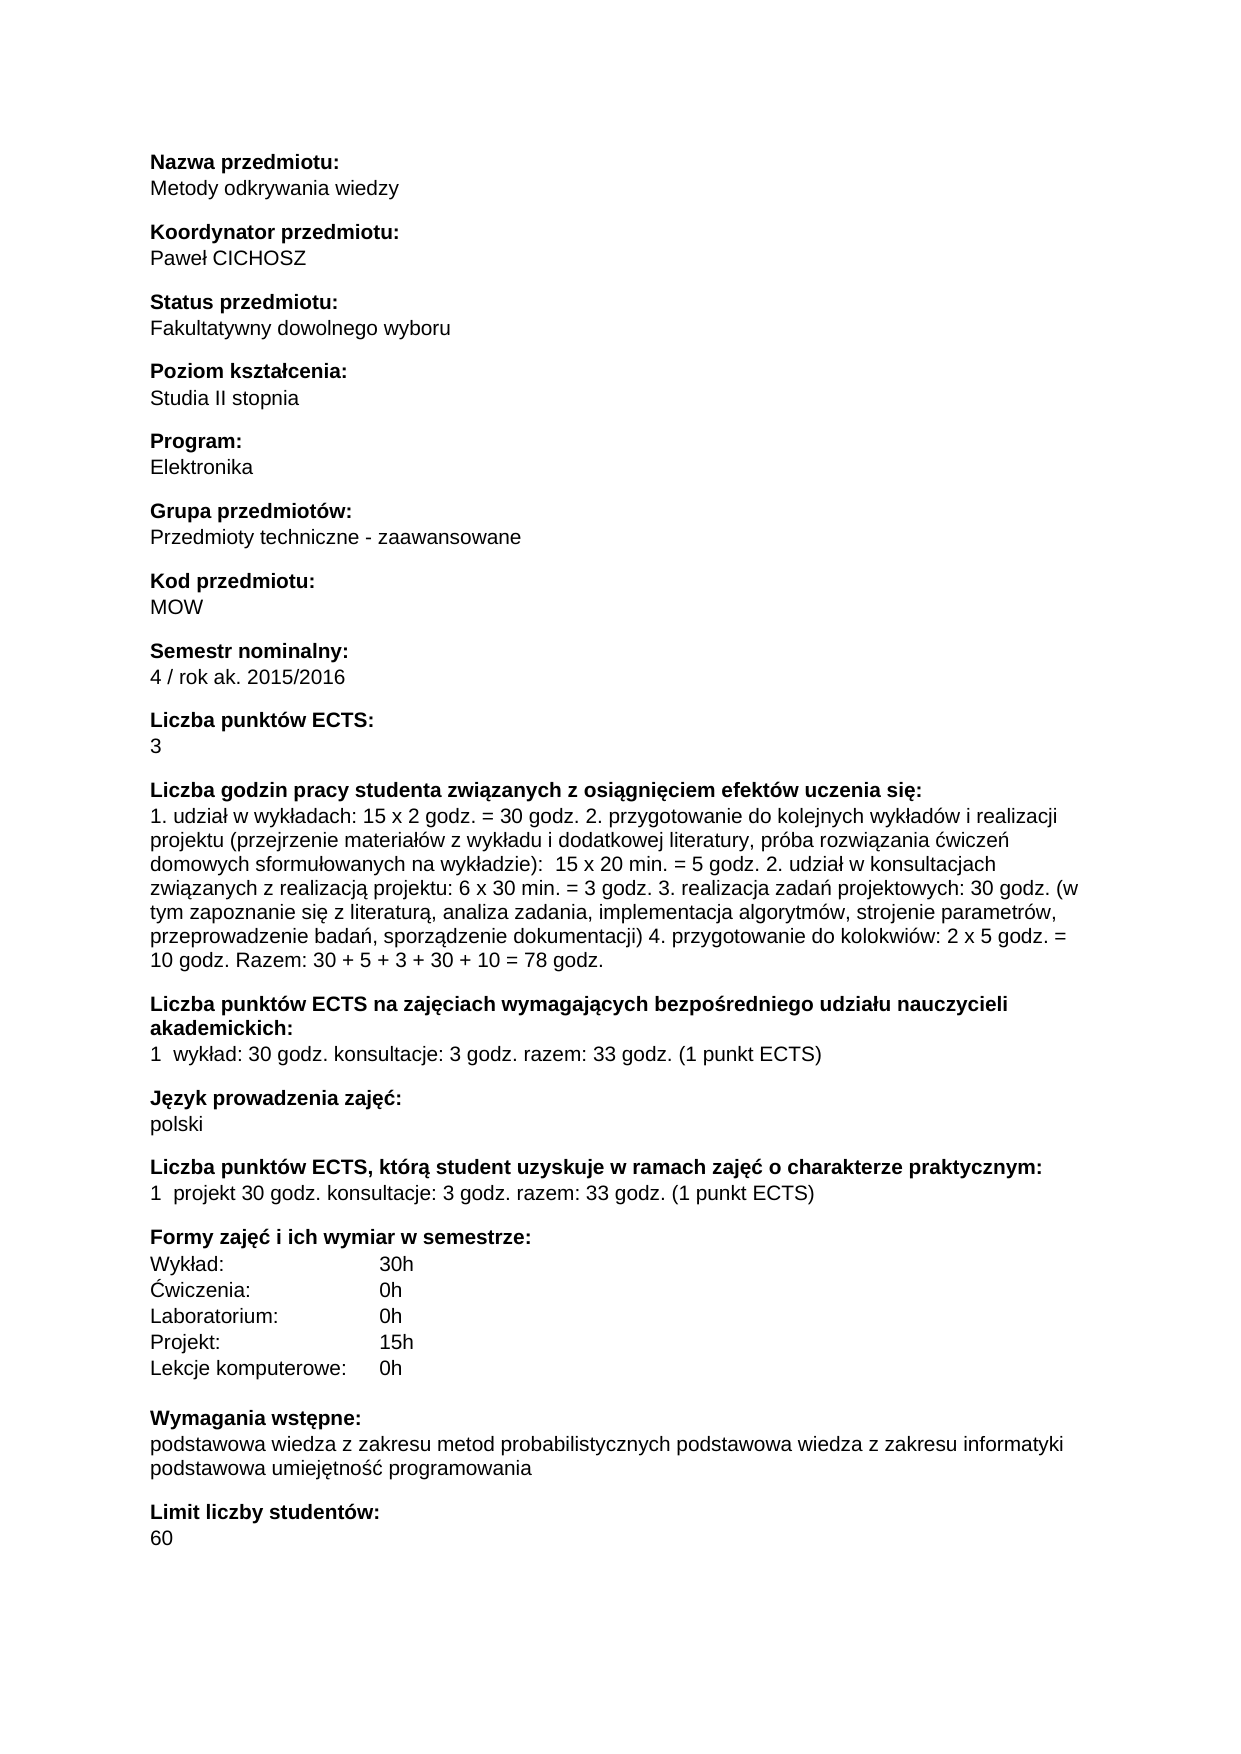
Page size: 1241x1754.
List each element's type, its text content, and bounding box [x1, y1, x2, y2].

table_cell Lekcje komputerowe: [140, 1356, 367, 1380]
text Limit liczby studentów: [150, 1499, 1090, 1523]
table_header Wykład: [140, 1252, 367, 1276]
text Liczba punktów ECTS, którą student uzyskuje w ramach zajęć o charakterze praktycznym: [150, 1155, 1090, 1179]
table_cell Ćwiczenia: [140, 1278, 367, 1302]
text 60 [150, 1526, 1090, 1549]
text 4 / rok ak. 2015/2016 [150, 664, 1090, 688]
text Język prowadzenia zajęć: [150, 1085, 1090, 1109]
text 1 projekt 30 godz. konsultacje: 3 godz. razem: 33 godz. (1 punkt ECTS) [150, 1181, 1090, 1205]
text Liczba punktów ECTS na zajęciach wymagających bezpośredniego udziału nauczycieli akademickich: [150, 992, 1090, 1039]
text 1. udział w wykładach: 15 x 2 godz. = 30 godz. 2. przygotowanie do kolejnych wykładów i realizacji projektu (przejrzenie materiałów z wykładu i dodatkowej literatury, próba rozwiązania ćwiczeń domowych sformułowanych na wykładzie): 15 x 20 min. = 5 godz. 2. udział w konsultacjach związanych z realizacją projektu: 6 x 30 min. = 3 godz. 3. realizacja zadań projektowych: 30 godz. (w tym zapoznanie się z literaturą, analiza zadania, implementacja algorytmów, strojenie parametrów, przeprowadzenie badań, sporządzenie dokumentacji) 4. przygotowanie do kolokwiów: 2 x 5 godz. = 10 godz. Razem: 30 + 5 + 3 + 30 + 10 = 78 godz. [150, 804, 1090, 972]
text MOW [150, 595, 1090, 619]
text podstawowa wiedza z zakresu metod probabilistycznych podstawowa wiedza z zakresu informatyki podstawowa umiejętność programowania [150, 1432, 1090, 1480]
text Status przedmiotu: [150, 289, 1090, 313]
text Paweł CICHOSZ [150, 246, 1090, 270]
text Formy zajęć i ich wymiar w semestrze: [150, 1225, 1090, 1249]
table_cell 0h [369, 1302, 597, 1328]
table_cell 0h [369, 1354, 597, 1380]
text Nazwa przedmiotu: [150, 150, 1090, 174]
text Studia II stopnia [150, 385, 1090, 409]
text Przedmioty techniczne - zaawansowane [150, 525, 1090, 549]
text Program: [150, 429, 1090, 453]
text Semestr nominalny: [150, 638, 1090, 662]
text Wymagania wstępne: [150, 1406, 1090, 1430]
text Poziom kształcenia: [150, 359, 1090, 383]
table_cell Projekt: [140, 1330, 367, 1354]
table_cell Laboratorium: [140, 1304, 367, 1328]
text Grupa przedmiotów: [150, 499, 1090, 523]
text Elektronika [150, 455, 1090, 479]
table_cell 0h [369, 1276, 597, 1302]
text 1 wykład: 30 godz. konsultacje: 3 godz. razem: 33 godz. (1 punkt ECTS) [150, 1042, 1090, 1066]
text Kod przedmiotu: [150, 569, 1090, 593]
text Liczba punktów ECTS: [150, 708, 1090, 732]
table_cell 15h [369, 1328, 597, 1354]
text Fakultatywny dowolnego wyboru [150, 316, 1090, 339]
text Koordynator przedmiotu: [150, 220, 1090, 244]
text Metody odkrywania wiedzy [150, 176, 1090, 200]
table_header 30h [369, 1252, 597, 1276]
text polski [150, 1111, 1090, 1135]
text 3 [150, 734, 1090, 758]
text Liczba godzin pracy studenta związanych z osiągnięciem efektów uczenia się: [150, 778, 1090, 802]
